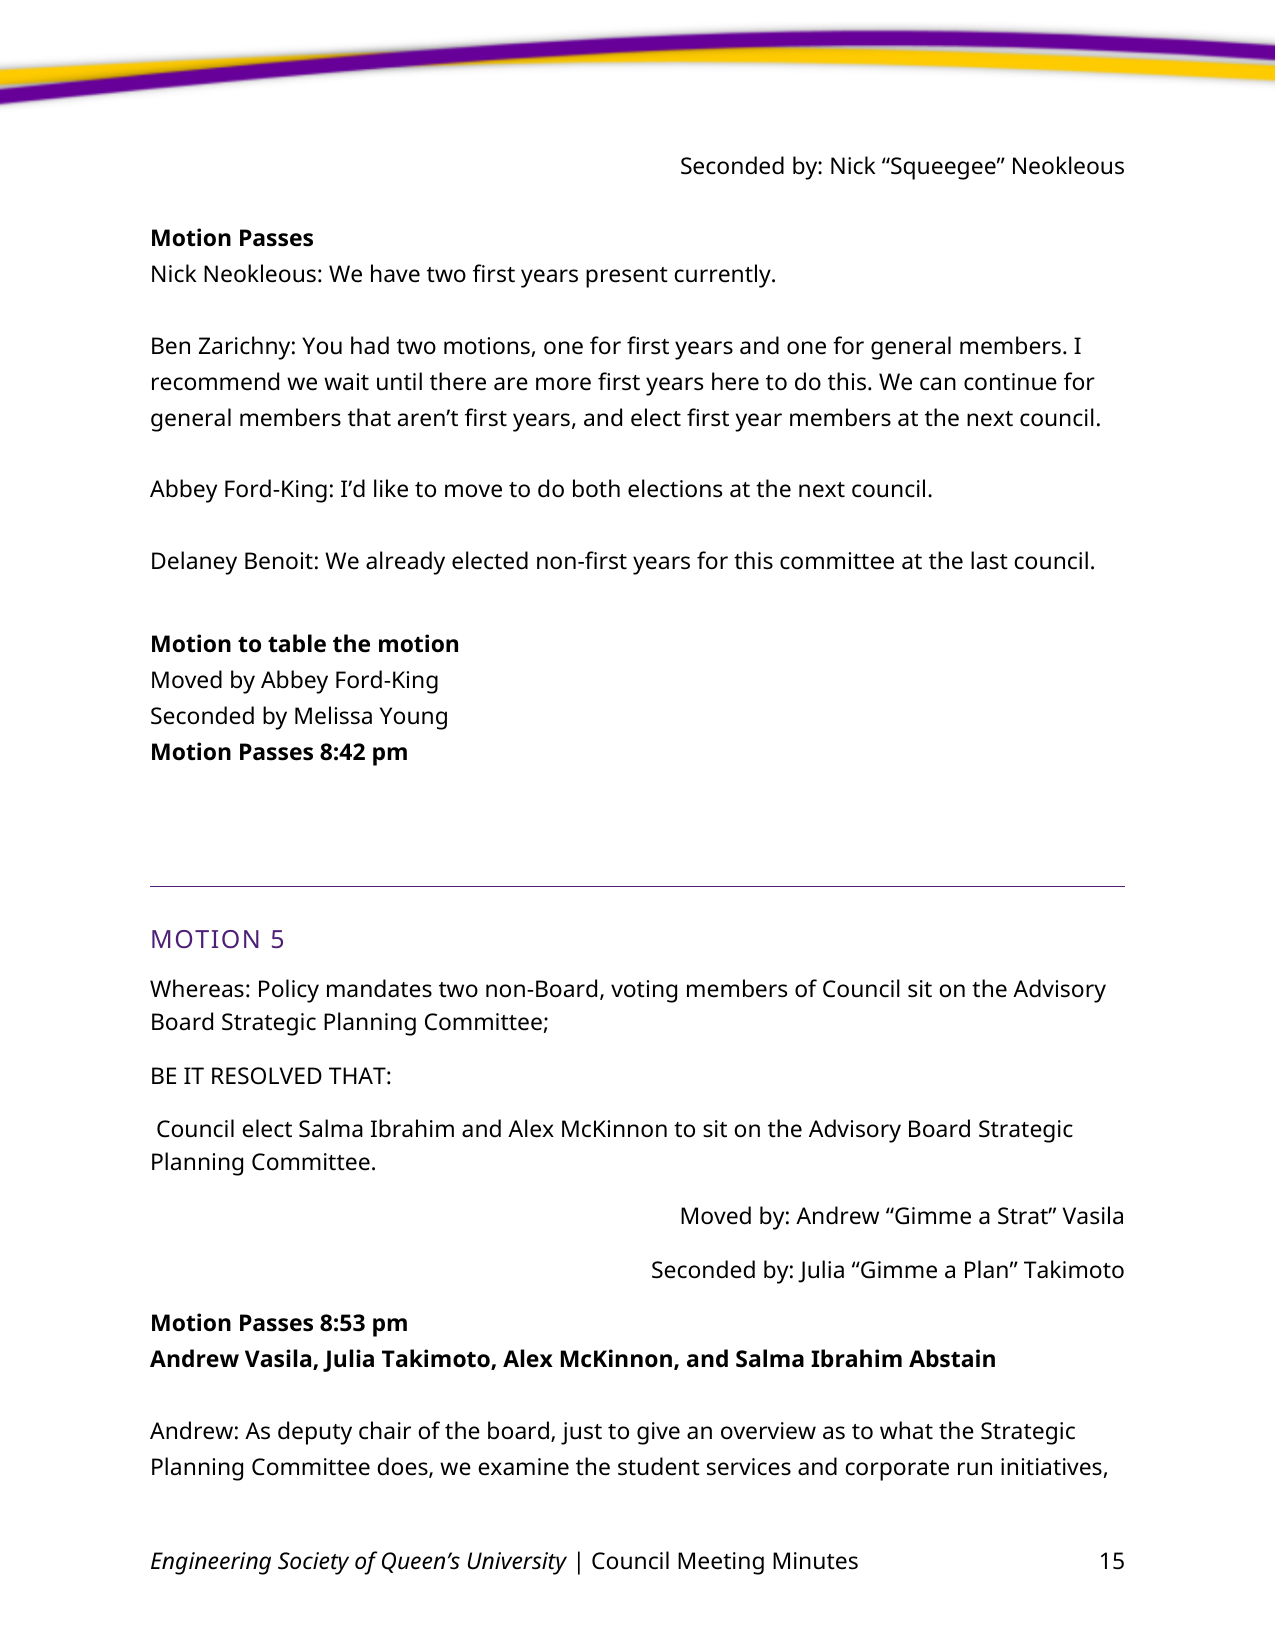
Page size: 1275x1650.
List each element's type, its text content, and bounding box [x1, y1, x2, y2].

text Seconded by: Julia “Gimme a Plan” Takimoto [150, 1253, 1125, 1285]
text Seconded by: Nick “Squeegee” Neokleous [150, 150, 1125, 181]
text BE IT RESOLVED THAT: [150, 1060, 1125, 1091]
text Whereas: Policy mandates two non-Board, voting members of Council sit on the Advisory Board Strategic Planning Committee; [150, 973, 1125, 1037]
subtitle MOTION 5 [150, 922, 1125, 956]
text Seconded by Melissa Young [150, 700, 1125, 731]
text Andrew Vasila, Julia Takimoto, Alex McKinnon, and Salma Ibrahim Abstain [150, 1343, 1125, 1374]
text Abbey Ford-King: I’d like to move to do both elections at the next council. [150, 473, 1125, 505]
text Motion to table the motion [150, 628, 1125, 659]
text Moved by: Andrew “Gimme a Strat” Vasila [150, 1200, 1125, 1231]
text Delaney Benoit: We already elected non-first years for this committee at the last council. [150, 545, 1125, 577]
text Motion Passes 8:42 pm [150, 736, 1125, 767]
text Motion Passes [150, 222, 1125, 253]
text Ben Zarichny: You had two motions, one for first years and one for general members. I recommend we wait until there are more first years here to do this. We can continue for general members that aren’t first years, and elect first year members at the next council. [150, 330, 1125, 433]
picture [0, 21, 1275, 114]
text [150, 1415, 1125, 1482]
text Moved by Abbey Ford-King [150, 664, 1125, 695]
text Nick Neokleous: We have two first years present currently. [150, 258, 1125, 289]
text Motion Passes 8:53 pm [150, 1307, 1125, 1338]
text Council elect Salma Ibrahim and Alex McKinnon to sit on the Advisory Board Strategic Planning Committee. [150, 1113, 1125, 1177]
